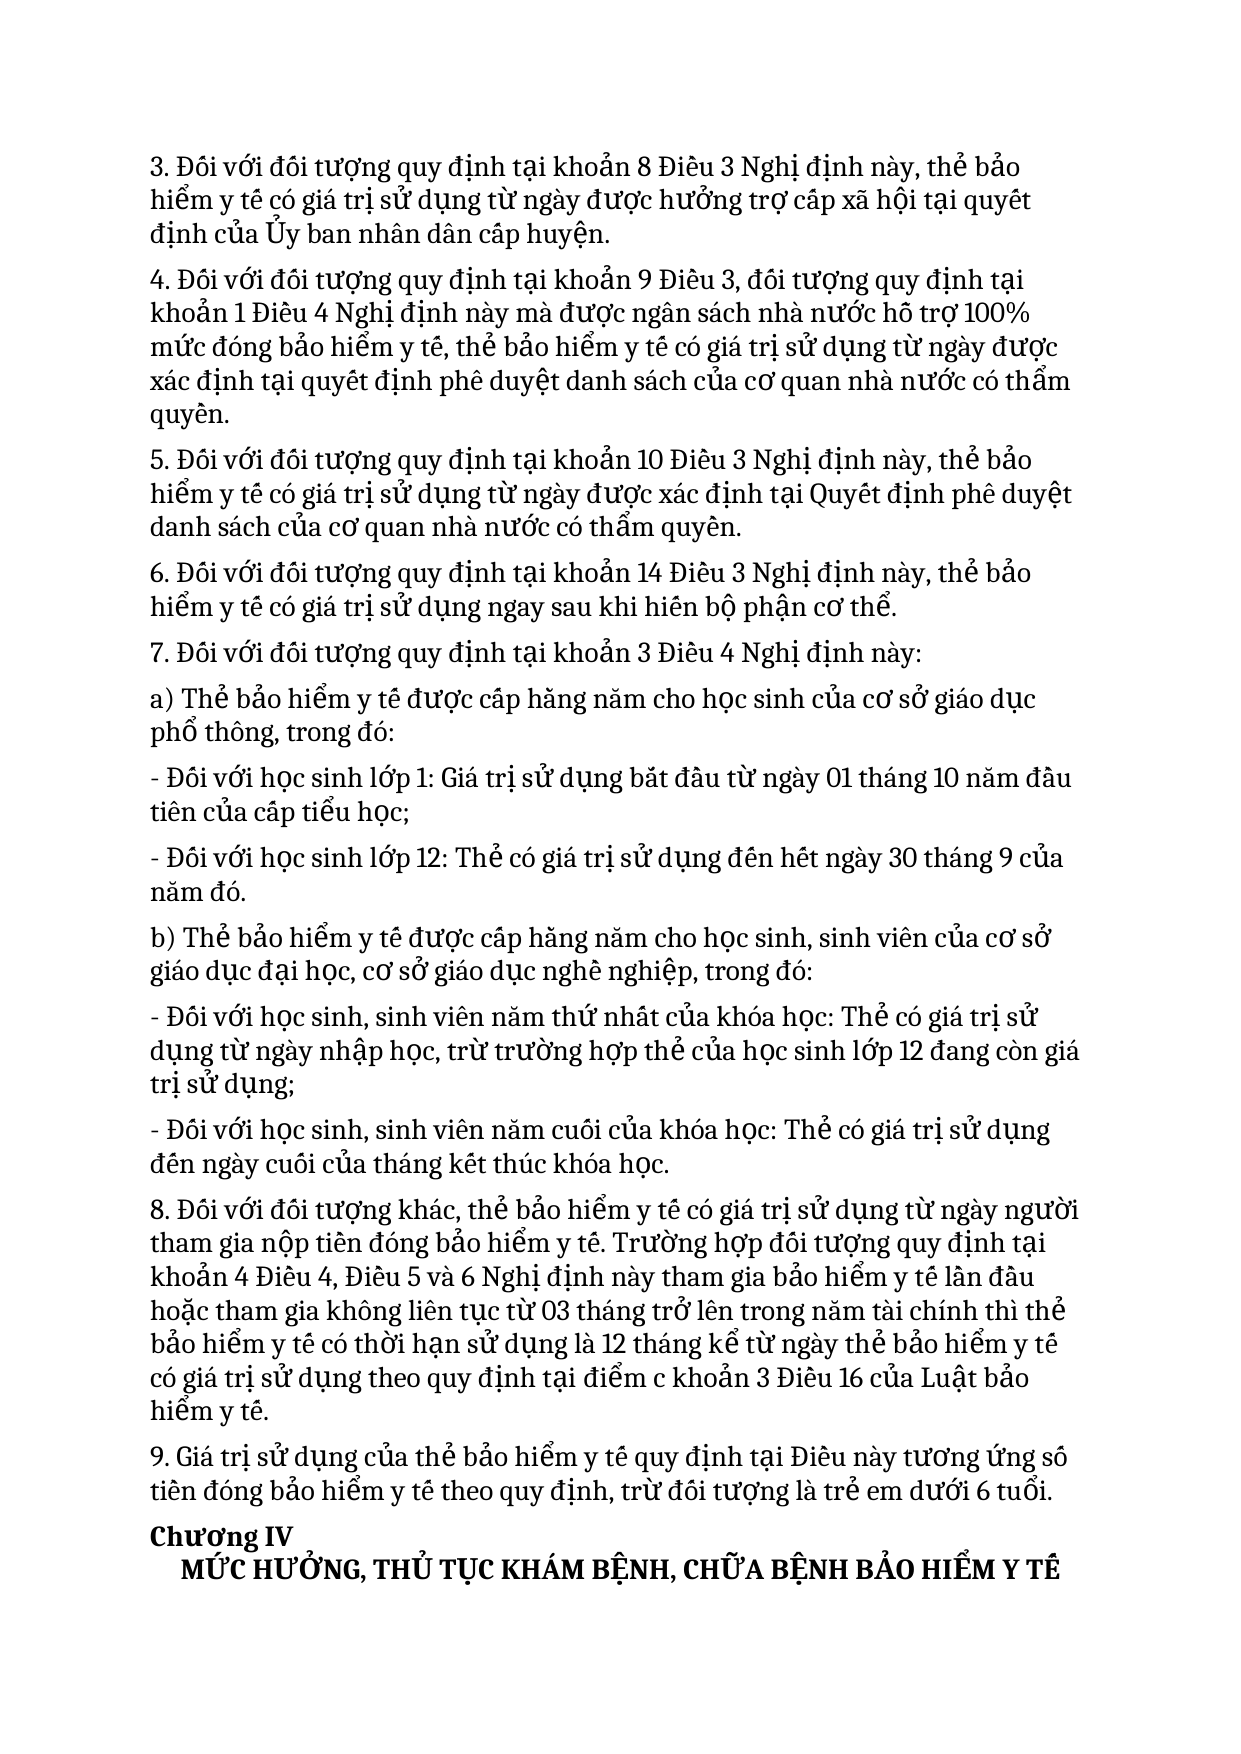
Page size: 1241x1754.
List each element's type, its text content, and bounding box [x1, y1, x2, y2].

text - Đối với học sinh lớp 12: Thẻ có giá trị sử dụng đến hết ngày 30 tháng 9 của năm đó. [150, 841, 1090, 908]
text - Đối với học sinh lớp 1: Giá trị sử dụng bắt đầu từ ngày 01 tháng 10 năm đầu tiên của cấp tiểu học; [150, 762, 1090, 829]
text MỨC HƯỞNG, THỦ TỤC KHÁM BỆNH, CHỮA BỆNH BẢO HIỂM Y TẾ [150, 1553, 1090, 1587]
text - Đối với học sinh, sinh viên năm thứ nhất của khóa học: Thẻ có giá trị sử dụng từ ngày nhập học, trừ trường hợp thẻ của học sinh lớp 12 đang còn giá trị sử dụng; [150, 1000, 1090, 1101]
text 4. Đối với đối tượng quy định tại khoản 9 Điều 3, đối tượng quy định tại khoản 1 Điều 4 Nghị định này mà được ngân sách nhà nước hỗ trợ 100% mức đóng bảo hiểm y tế, thẻ bảo hiểm y tế có giá trị sử dụng từ ngày được xác định tại quyết định phê duyệt danh sách của cơ quan nhà nước có thẩm quyền. [150, 263, 1090, 431]
text 5. Đối với đối tượng quy định tại khoản 10 Điều 3 Nghị định này, thẻ bảo hiểm y tế có giá trị sử dụng từ ngày được xác định tại Quyết định phê duyệt danh sách của cơ quan nhà nước có thẩm quyền. [150, 443, 1090, 544]
text 9. Giá trị sử dụng của thẻ bảo hiểm y tế quy định tại Điều này tương ứng số tiền đóng bảo hiểm y tế theo quy định, trừ đối tượng là trẻ em dưới 6 tuổi. [150, 1440, 1090, 1507]
text 6. Đối với đối tượng quy định tại khoản 14 Điều 3 Nghị định này, thẻ bảo hiểm y tế có giá trị sử dụng ngay sau khi hiến bộ phận cơ thể. [150, 556, 1090, 623]
text a) Thẻ bảo hiểm y tế được cấp hằng năm cho học sinh của cơ sở giáo dục phổ thông, trong đó: [150, 682, 1090, 749]
text 8. Đối với đối tượng khác, thẻ bảo hiểm y tế có giá trị sử dụng từ ngày người tham gia nộp tiền đóng bảo hiểm y tế. Trường hợp đối tượng quy định tại khoản 4 Điều 4, Điều 5 và 6 Nghị định này tham gia bảo hiểm y tế lần đầu hoặc tham gia không liên tục từ 03 tháng trở lên trong năm tài chính thì thẻ bảo hiểm y tế có thời hạn sử dụng là 12 tháng kể từ ngày thẻ bảo hiểm y tế có giá trị sử dụng theo quy định tại điểm c khoản 3 Điều 16 của Luật bảo hiểm y tế. [150, 1193, 1090, 1428]
text b) Thẻ bảo hiểm y tế được cấp hằng năm cho học sinh, sinh viên của cơ sở giáo dục đại học, cơ sở giáo dục nghề nghiệp, trong đó: [150, 921, 1090, 988]
text - Đối với học sinh, sinh viên năm cuối của khóa học: Thẻ có giá trị sử dụng đến ngày cuối của tháng kết thúc khóa học. [150, 1113, 1090, 1181]
text 3. Đối với đối tượng quy định tại khoản 8 Điều 3 Nghị định này, thẻ bảo hiểm y tế có giá trị sử dụng từ ngày được hưởng trợ cấp xã hội tại quyết định của Ủy ban nhân dân cấp huyện. [150, 150, 1090, 251]
text Chương IV [150, 1520, 1090, 1553]
text 7. Đối với đối tượng quy định tại khoản 3 Điều 4 Nghị định này: [150, 636, 1090, 669]
